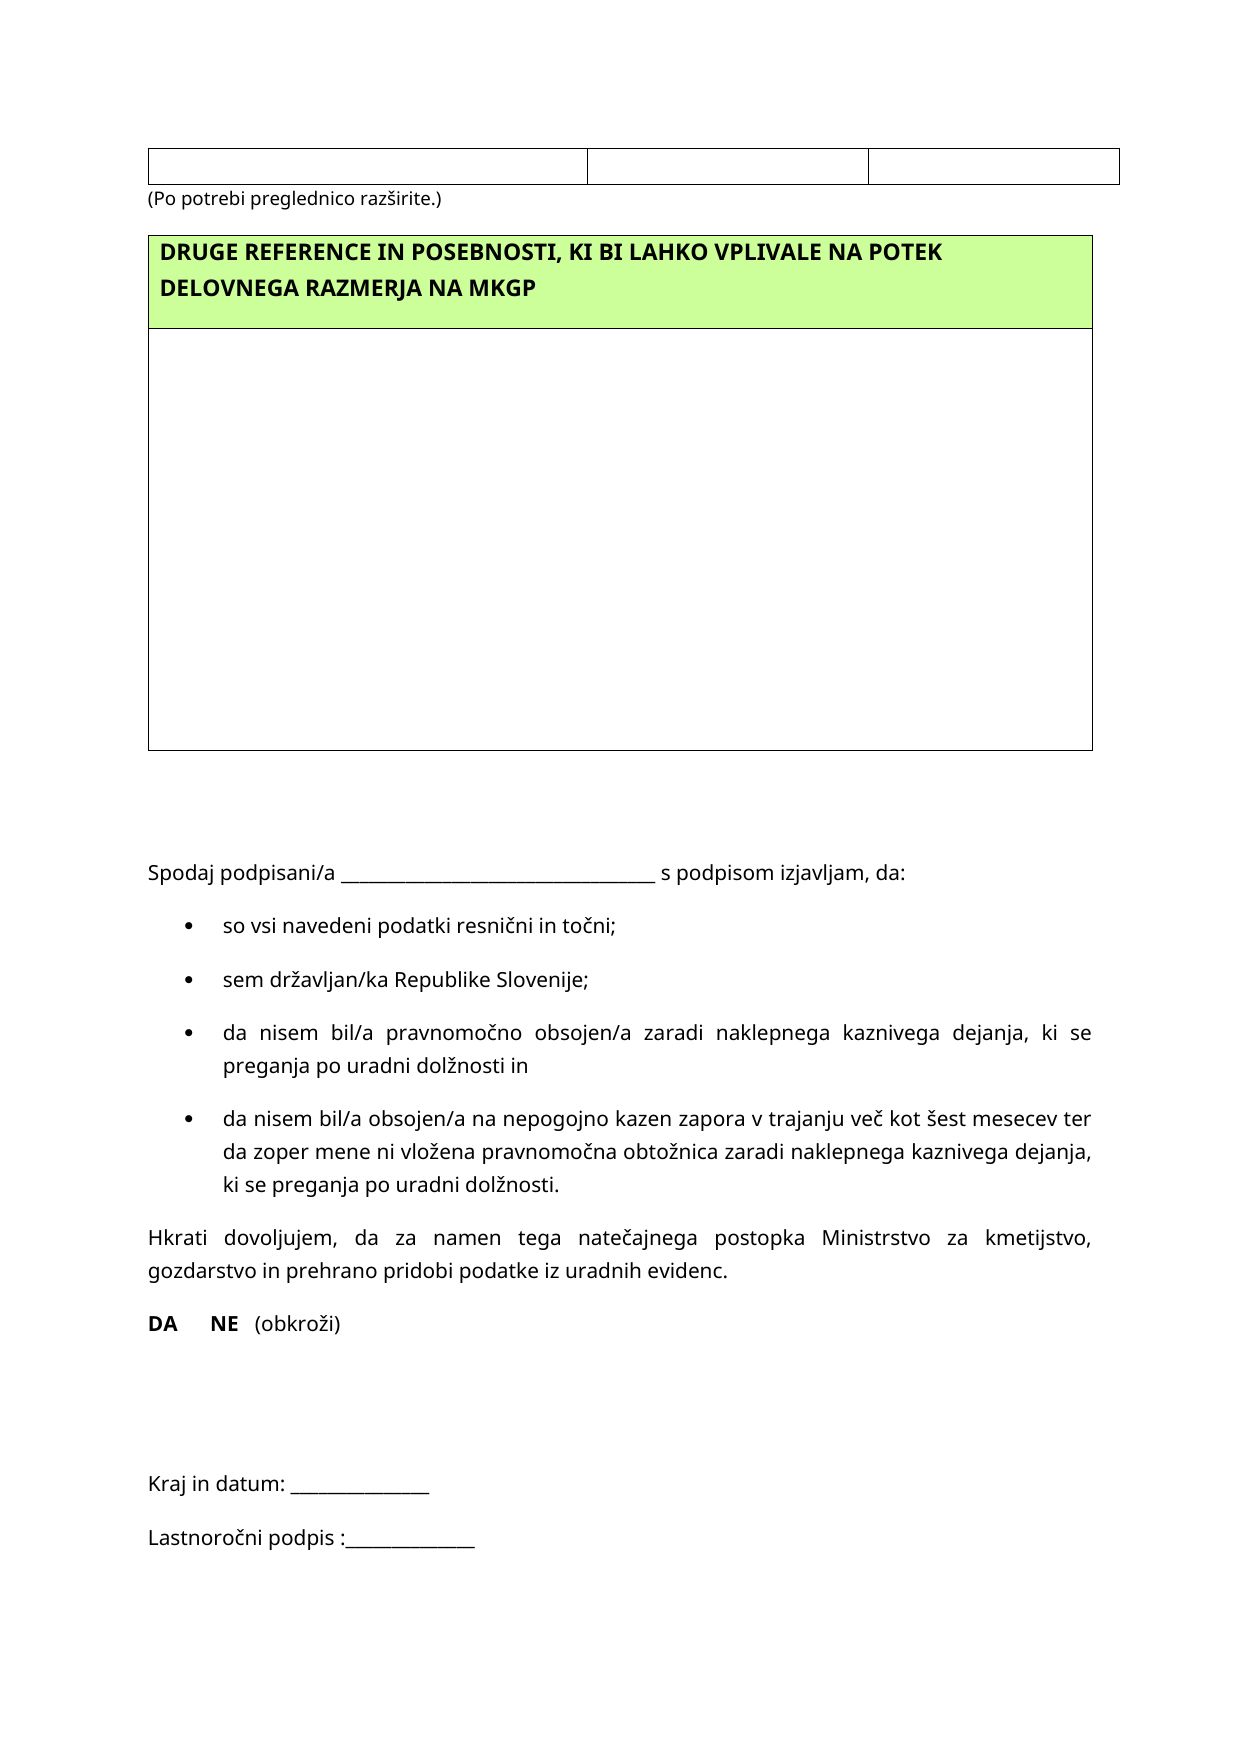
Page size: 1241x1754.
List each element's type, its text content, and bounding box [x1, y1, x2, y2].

list sem državljan/ka Republike Slovenije; [185, 965, 1093, 993]
text (Po potrebi preglednico razširite.) [148, 185, 1093, 210]
table_cell [588, 149, 868, 184]
list da nisem bil/a pravnomočno obsojen/a zaradi naklepnega kaznivega dejanja, ki se preganja po uradni dolžnosti in [185, 1018, 1093, 1079]
text Kraj in datum: _______________ [148, 1469, 1093, 1498]
list so vsi navedeni podatki resnični in točni; [185, 912, 1093, 940]
text DA NE (obkroži) [148, 1309, 1093, 1338]
text Spodaj podpisani/a __________________________________ s podpisom izjavljam, da: [148, 858, 1093, 887]
table_header DRUGE REFERENCE IN POSEBNOSTI, KI BI LAHKO VPLIVALE NA POTEK DELOVNEGA RAZMERJA NA MKGP [149, 236, 1092, 328]
list da nisem bil/a obsojen/a na nepogojno kazen zapora v trajanju več kot šest mesecev ter da zoper mene ni vložena pravnomočna obtožnica zaradi naklepnega kaznivega dejanja, ki se preganja po uradni dolžnosti. [185, 1104, 1093, 1198]
table_cell [149, 149, 587, 184]
text Lastnoročni podpis :______________ [148, 1523, 1093, 1551]
text Hkrati dovoljujem, da za namen tega natečajnega postopka Ministrstvo za kmetijstvo, gozdarstvo in prehrano pridobi podatke iz uradnih evidenc. [148, 1223, 1093, 1284]
table_cell [869, 149, 1119, 184]
table_cell [149, 329, 1092, 750]
